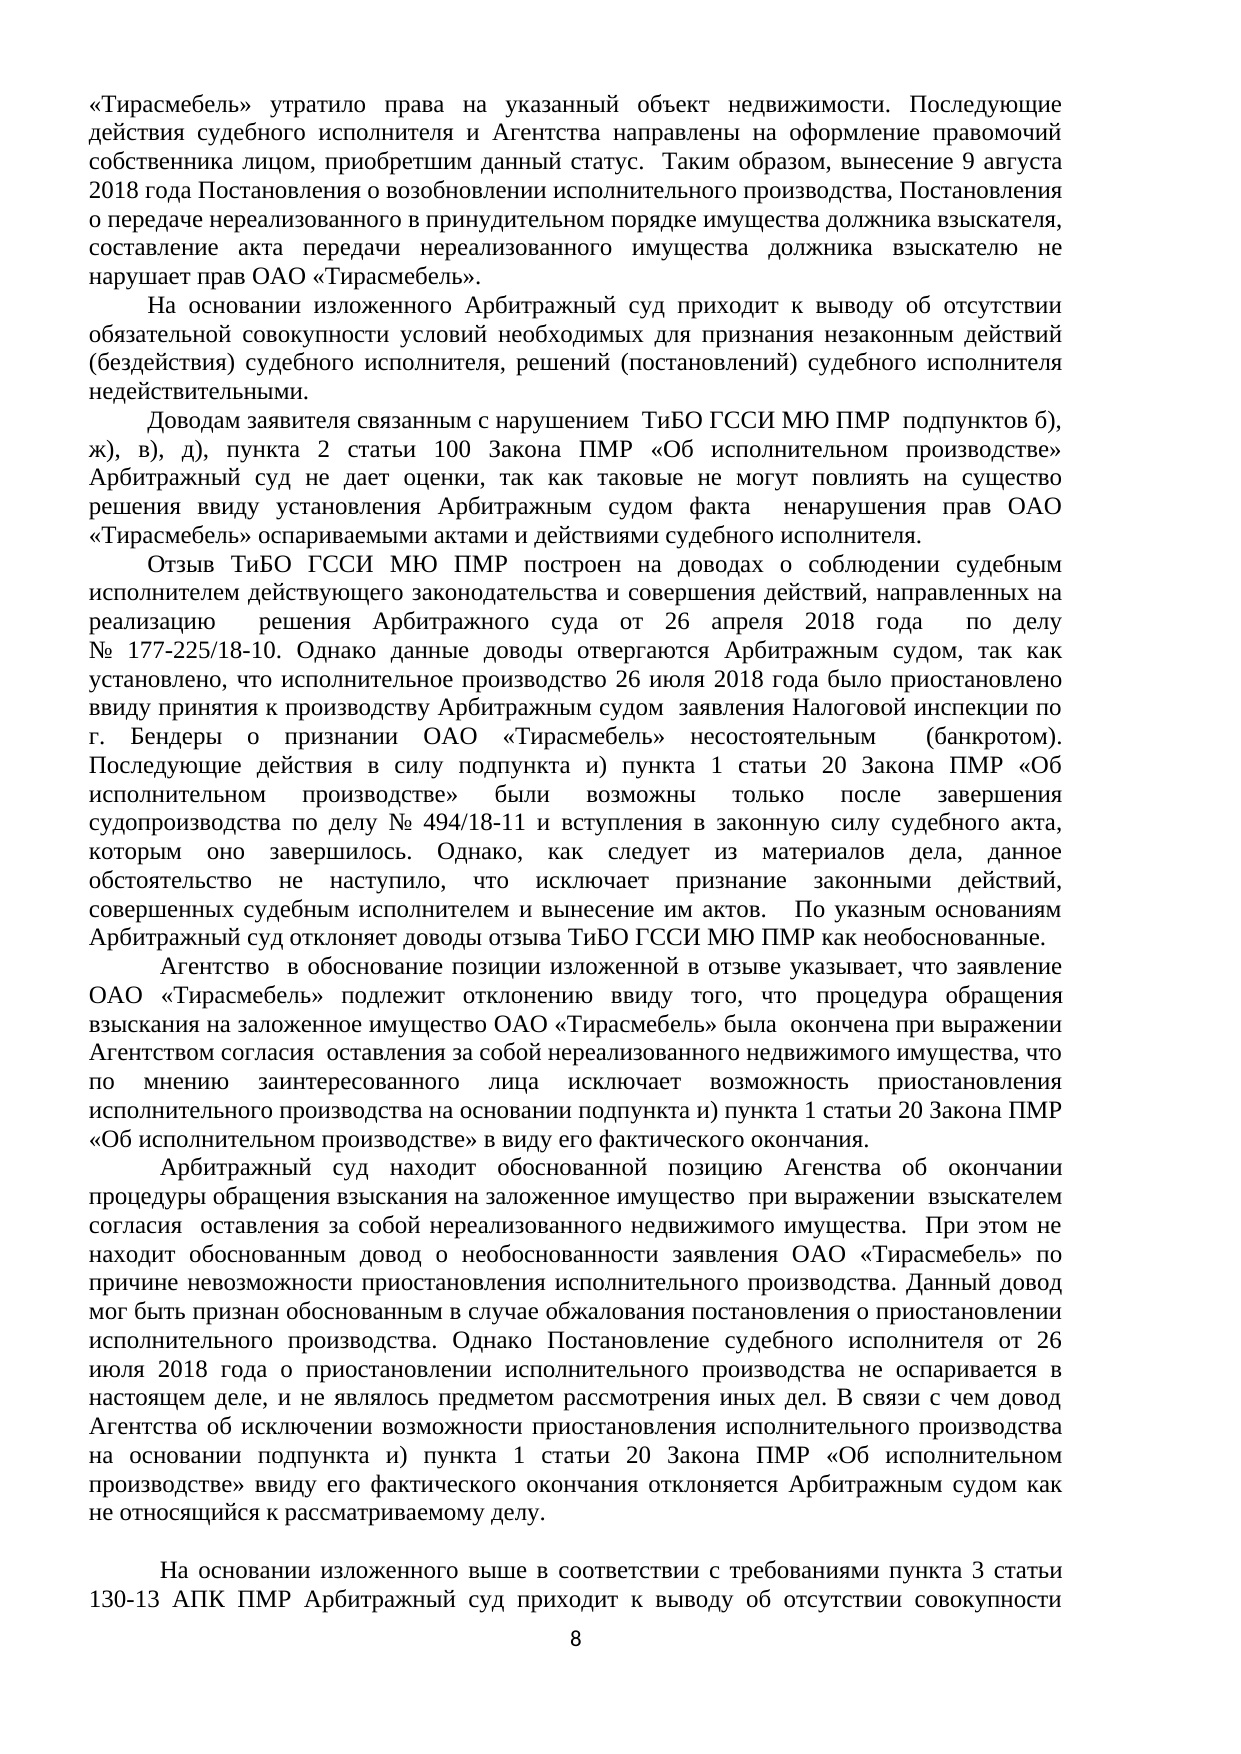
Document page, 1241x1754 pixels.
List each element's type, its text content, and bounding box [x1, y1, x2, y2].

text Агентство в обоснование позиции изложенной в отзыве указывает, что заявление ОАО «Тирасмебель» подлежит отклонению ввиду того, что процедура обращения взыскания на заложенное имущество ОАО «Тирасмебель» была окончена при выражении Агентством согласия оставления за собой нереализованного недвижимого имущества, что по мнению заинтересованного лица исключает возможность приостановления исполнительного производства на основании подпункта и) пункта 1 статьи 20 Закона ПМР «Об исполнительном производстве» в виду его фактического окончания. [89, 951, 1063, 1152]
text На основании изложенного Арбитражный суд приходит к выводу об отсутствии обязательной совокупности условий необходимых для признания незаконным действий (бездействия) судебного исполнителя, решений (постановлений) судебного исполнителя недействительными. [89, 290, 1063, 405]
text Доводам заявителя связанным с нарушением ТиБО ГССИ МЮ ПМР подпунктов б), ж), в), д), пункта 2 статьи 100 Закона ПМР «Об исполнительном производстве» Арбитражный суд не дает оценки, так как таковые не могут повлиять на существо решения ввиду установления Арбитражным судом факта ненарушения прав ОАО «Тирасмебель» оспариваемыми актами и действиями судебного исполнителя. [89, 405, 1063, 549]
text Арбитражный суд находит обоснованной позицию Агенства об окончании процедуры обращения взыскания на заложенное имущество при выражении взыскателем согласия оставления за собой нереализованного недвижимого имущества. При этом не находит обоснованным довод о необоснованности заявления ОАО «Тирасмебель» по причине невозможности приостановления исполнительного производства. Данный довод мог быть признан обоснованным в случае обжалования постановления о приостановлении исполнительного производства. Однако Постановление судебного исполнителя от 26 июля 2018 года о приостановлении исполнительного производства не оспаривается в настоящем деле, и не являлось предметом рассмотрения иных дел. В связи с чем довод Агентства об исключении возможности приостановления исполнительного производства на основании подпункта и) пункта 1 статьи 20 Закона ПМР «Об исполнительном производстве» ввиду его фактического окончания отклоняется Арбитражным судом как не относящийся к рассматриваемому делу. [89, 1152, 1063, 1526]
text Отзыв ТиБО ГССИ МЮ ПМР построен на доводах о соблюдении судебным исполнителем действующего законодательства и совершения действий, направленных на реализацию решения Арбитражного суда от 26 апреля 2018 года по делу № 177-225/18-10. Однако данные доводы отвергаются Арбитражным судом, так как установлено, что исполнительное производство 26 июля 2018 года было приостановлено ввиду принятия к производству Арбитражным судом заявления Налоговой инспекции по г. Бендеры о признании ОАО «Тирасмебель» несостоятельным (банкротом). Последующие действия в силу подпункта и) пункта 1 статьи 20 Закона ПМР «Об исполнительном производстве» были возможны только после завершения судопроизводства по делу № 494/18-11 и вступления в законную силу судебного акта, которым оно завершилось. Однако, как следует из материалов дела, данное обстоятельство не наступило, что исключает признание законными действий, совершенных судебным исполнителем и вынесение им актов. По указным основаниям Арбитражный суд отклоняет доводы отзыва ТиБО ГССИ МЮ ПМР как необоснованные. [89, 549, 1063, 951]
